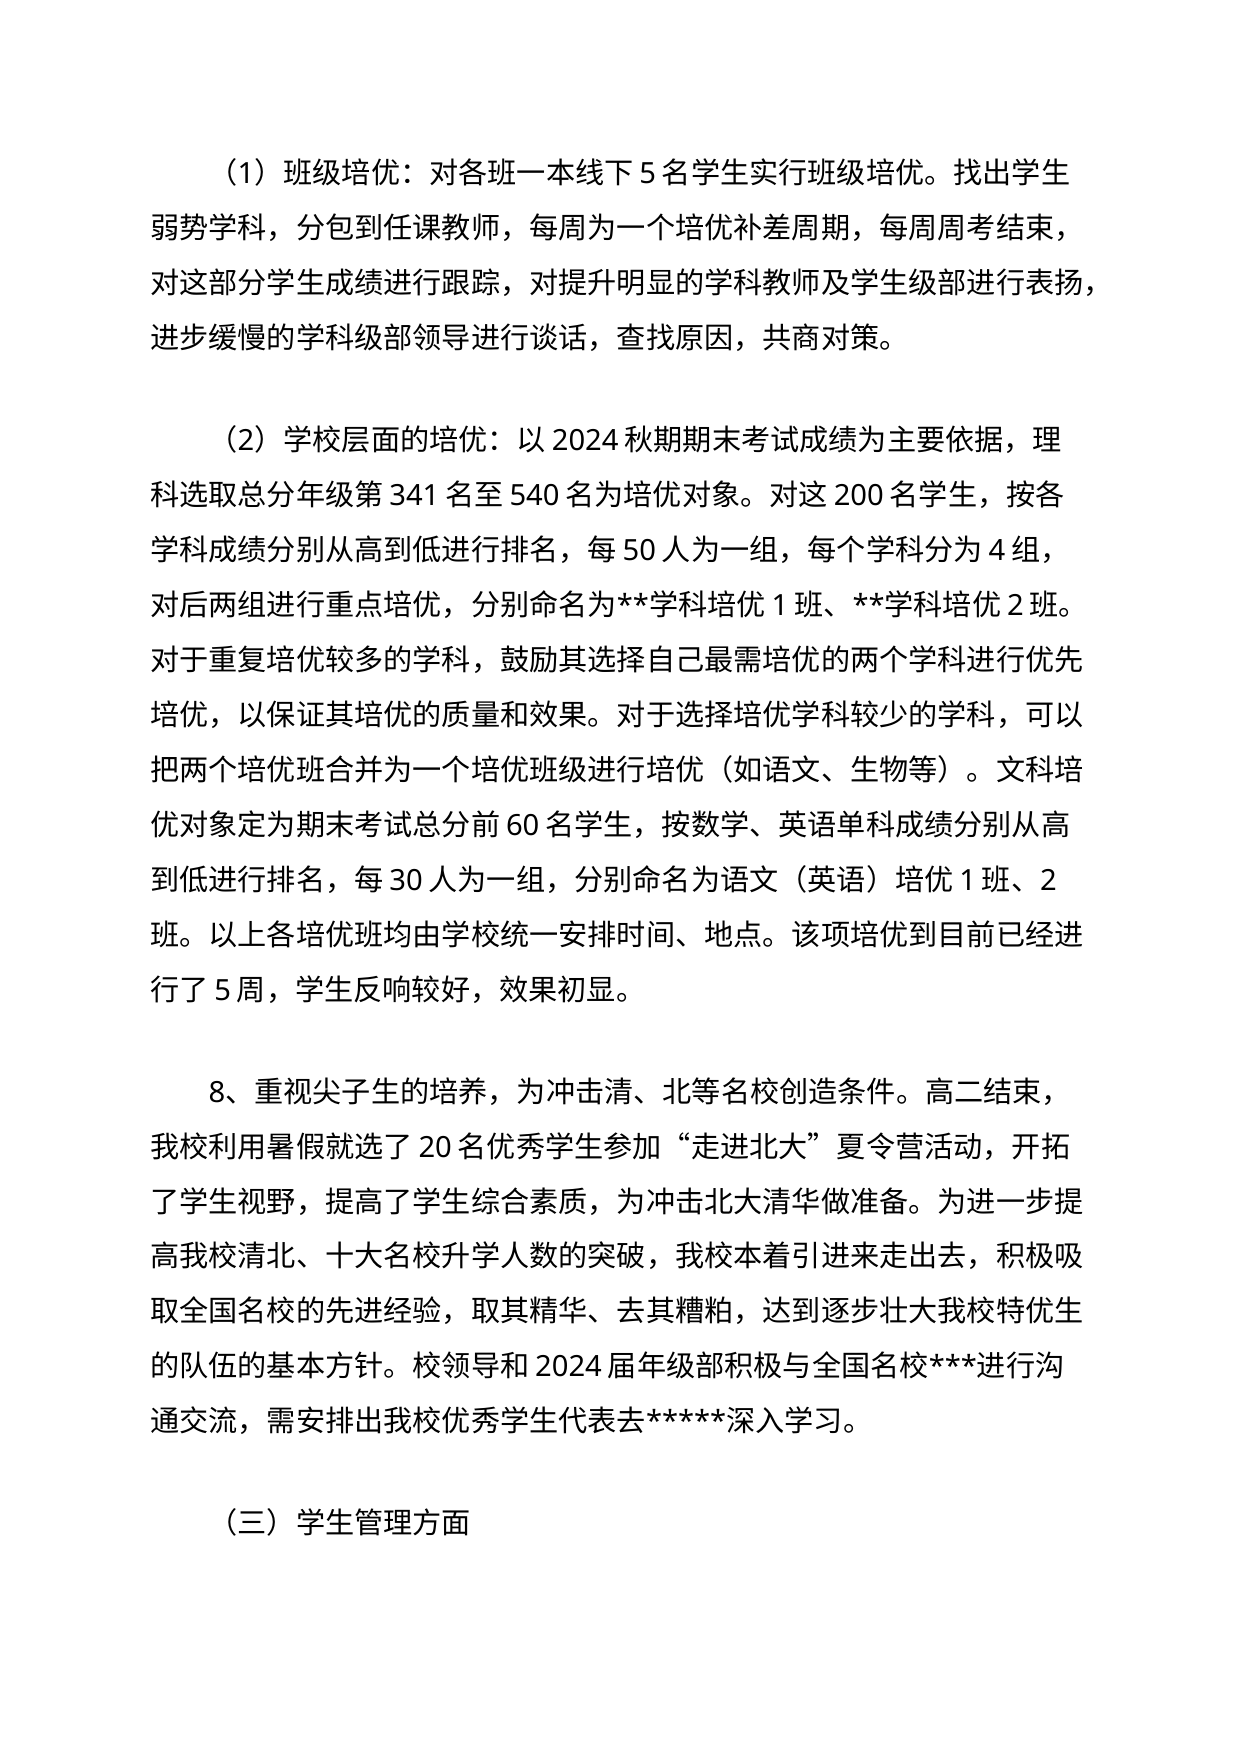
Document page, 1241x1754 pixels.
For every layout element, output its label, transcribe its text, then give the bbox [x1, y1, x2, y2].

text 8、重视尖子生的培养，为冲击清、北等名校创造条件。高二结束，我校利用暑假就选了20名优秀学生参加“走进北大”夏令营活动，开拓了学生视野，提高了学生综合素质，为冲击北大清华做准备。为进一步提高我校清北、十大名校升学人数的突破，我校本着引进来走出去，积极吸取全国名校的先进经验，取其精华、去其糟粕，达到逐步壮大我校特优生的队伍的基本方针。校领导和2024届年级部积极与全国名校***进行沟通交流，需安排出我校优秀学生代表去*****深入学习。 [150, 1068, 1090, 1440]
text （2）学校层面的培优：以2024秋期期末考试成绩为主要依据，理科选取总分年级第341名至540名为培优对象。对这200名学生，按各学科成绩分别从高到低进行排名，每50人为一组，每个学科分为4组，对后两组进行重点培优，分别命名为**学科培优1班、**学科培优2班。对于重复培优较多的学科，鼓励其选择自己最需培优的两个学科进行优先培优，以保证其培优的质量和效果。对于选择培优学科较少的学科，可以把两个培优班合并为一个培优班级进行培优（如语文、生物等）。文科培优对象定为期末考试总分前60名学生，按数学、英语单科成绩分别从高到低进行排名，每30人为一组，分别命名为语文（英语）培优1班、2班。以上各培优班均由学校统一安排时间、地点。该项培优到目前已经进行了5周，学生反响较好，效果初显。 [150, 417, 1090, 1008]
text （三）学生管理方面 [150, 1500, 1090, 1542]
text （1）班级培优：对各班一本线下5名学生实行班级培优。找出学生弱势学科，分包到任课教师，每周为一个培优补差周期，每周周考结束，对这部分学生成绩进行跟踪，对提升明显的学科教师及学生级部进行表扬，进步缓慢的学科级部领导进行谈话，查找原因，共商对策。 [150, 150, 1090, 357]
